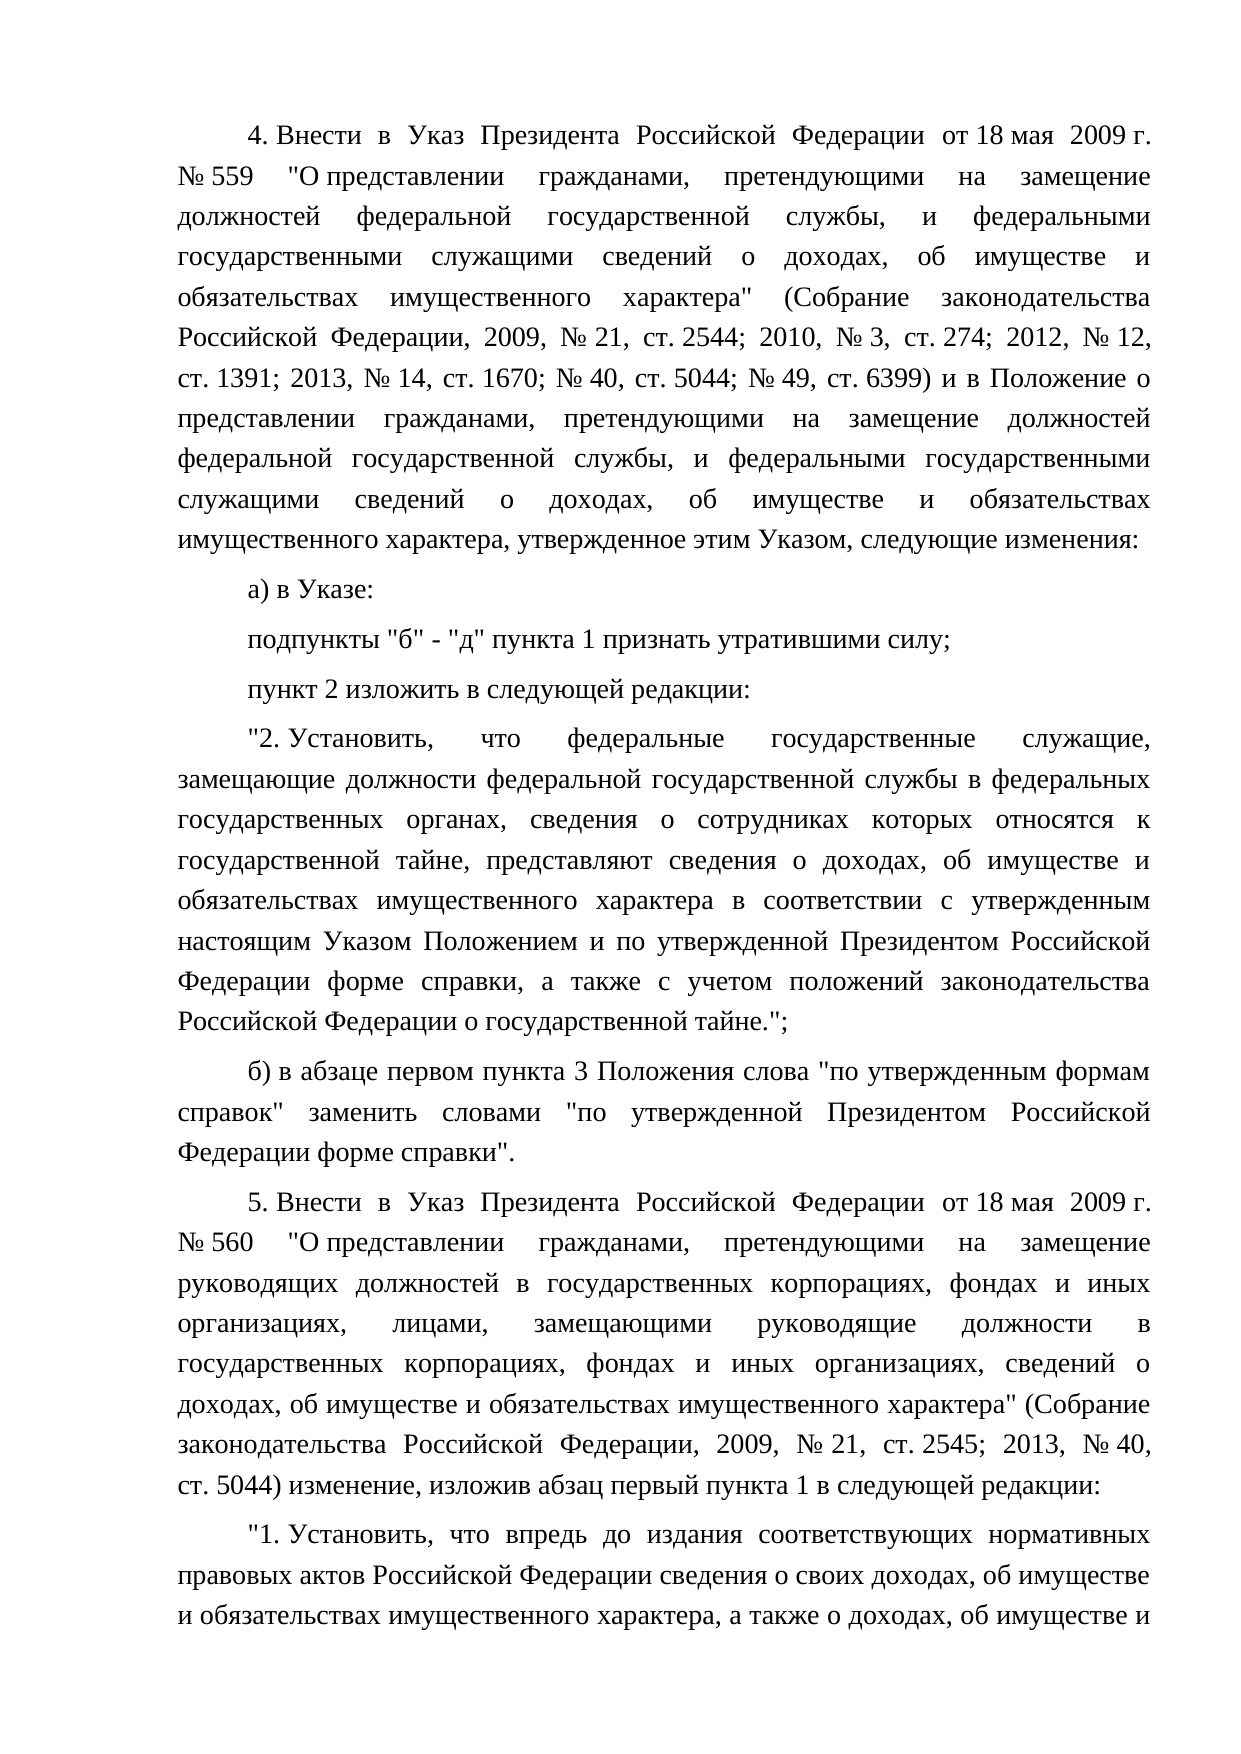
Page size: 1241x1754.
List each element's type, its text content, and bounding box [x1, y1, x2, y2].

text 5. Внести в Указ Президента Российской Федерации от 18 мая 2009 г. № 560 "О представлении гражданами, претендующими на замещение руководящих должностей в государственных корпорациях, фондах и иных организациях, лицами, замещающими руководящие должности в государственных корпорациях, фондах и иных организациях, сведений о доходах, об имуществе и обязательствах имущественного характера" (Собрание законодательства Российской Федерации, 2009, № 21, ст. 2545; 2013, № 40, ст. 5044) изменение, изложив абзац первый пункта 1 в следующей редакции: [177, 1185, 1152, 1500]
text пункт 2 изложить в следующей редакции: [177, 672, 1152, 704]
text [177, 1517, 1152, 1631]
text 4. Внести в Указ Президента Российской Федерации от 18 мая 2009 г. № 559 "О представлении гражданами, претендующими на замещение должностей федеральной государственной службы, и федеральными государственными служащими сведений о доходах, об имуществе и обязательствах имущественного характера" (Собрание законодательства Российской Федерации, 2009, № 21, ст. 2544; 2010, № 3, ст. 274; 2012, № 12, ст. 1391; 2013, № 14, ст. 1670; № 40, ст. 5044; № 49, ст. 6399) и в Положение о представлении гражданами, претендующими на замещение должностей федеральной государственной службы, и федеральными государственными служащими сведений о доходах, об имуществе и обязательствах имущественного характера, утвержденное этим Указом, следующие изменения: [177, 118, 1152, 555]
text подпункты "б" - "д" пункта 1 признать утратившими силу; [177, 622, 1152, 654]
text а) в Указе: [177, 572, 1152, 604]
text б) в абзаце первом пункта 3 Положения слова "по утвержденным формам справок" заменить словами "по утвержденной Президентом Российской Федерации форме справки". [177, 1054, 1152, 1167]
text "2. Установить, что федеральные государственные служащие, замещающие должности федеральной государственной службы в федеральных государственных органах, сведения о сотрудниках которых относятся к государственной тайне, представляют сведения о доходах, об имуществе и обязательствах имущественного характера в соответствии с утвержденным настоящим Указом Положением и по утвержденной Президентом Российской Федерации форме справки, а также с учетом положений законодательства Российской Федерации о государственной тайне."; [177, 721, 1152, 1037]
